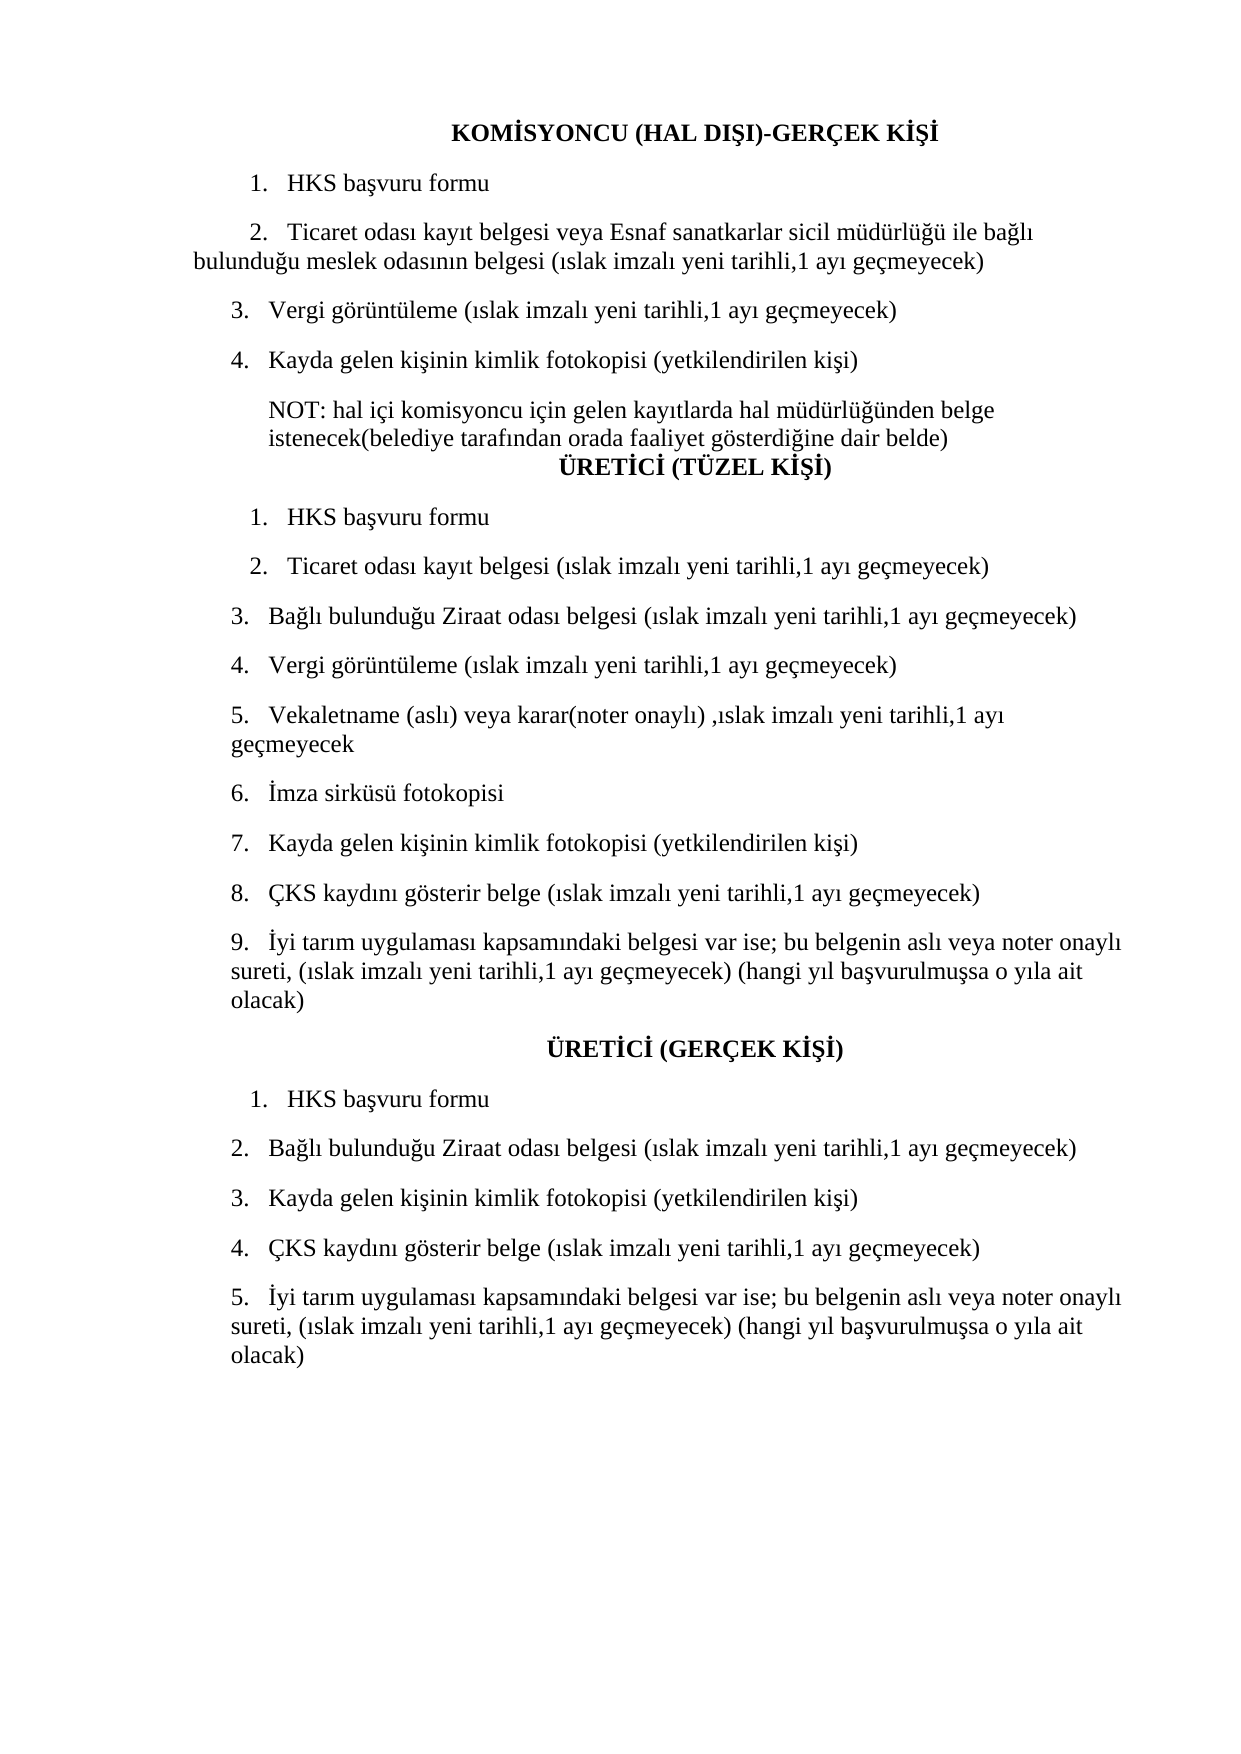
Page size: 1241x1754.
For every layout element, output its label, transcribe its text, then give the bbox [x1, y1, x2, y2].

text 1. HKS başvuru formu [193, 168, 1122, 196]
text 5. İyi tarım uygulaması kapsamındaki belgesi var ise; bu belgenin aslı veya noter onaylı sureti, (ıslak imzalı yeni tarihli,1 ayı geçmeyecek) (hangi yıl başvurulmuşsa o yıla ait olacak) [231, 1282, 1122, 1368]
text 3. Kayda gelen kişinin kimlik fotokopisi (yetkilendirilen kişi) [231, 1183, 1122, 1212]
list KOMİSYONCU (HAL DIŞI)-GERÇEK KİŞİ [268, 118, 1122, 147]
text 1. HKS başvuru formu [193, 502, 1122, 531]
text 9. İyi tarım uygulaması kapsamındaki belgesi var ise; bu belgenin aslı veya noter onaylı sureti, (ıslak imzalı yeni tarihli,1 ayı geçmeyecek) (hangi yıl başvurulmuşsa o yıla ait olacak) [231, 927, 1122, 1013]
text 8. ÇKS kaydını gösterir belge (ıslak imzalı yeni tarihli,1 ayı geçmeyecek) [231, 878, 1122, 906]
text 4. ÇKS kaydını gösterir belge (ıslak imzalı yeni tarihli,1 ayı geçmeyecek) [231, 1233, 1122, 1261]
list ÜRETİCİ (GERÇEK KİŞİ) [268, 1034, 1122, 1063]
text 2. Bağlı bulunduğu Ziraat odası belgesi (ıslak imzalı yeni tarihli,1 ayı geçmeyecek) [231, 1133, 1122, 1162]
text 5. Vekaletname (aslı) veya karar(noter onaylı) ,ıslak imzalı yeni tarihli,1 ayı geçmeyecek [231, 700, 1122, 758]
list NOT: hal içi komisyoncu için gelen kayıtlarda hal müdürlüğünden belge istenecek(belediye tarafından orada faaliyet gösterdiğine dair belde) [268, 395, 1122, 452]
text 3. Vergi görüntüleme (ıslak imzalı yeni tarihli,1 ayı geçmeyecek) [231, 296, 1122, 324]
text 7. Kayda gelen kişinin kimlik fotokopisi (yetkilendirilen kişi) [231, 828, 1122, 857]
list ÜRETİCİ (TÜZEL KİŞİ) [268, 452, 1122, 481]
text 1. HKS başvuru formu [193, 1084, 1122, 1113]
text 2. Ticaret odası kayıt belgesi (ıslak imzalı yeni tarihli,1 ayı geçmeyecek) [193, 551, 1122, 580]
text 4. Kayda gelen kişinin kimlik fotokopisi (yetkilendirilen kişi) [231, 345, 1122, 374]
text 3. Bağlı bulunduğu Ziraat odası belgesi (ıslak imzalı yeni tarihli,1 ayı geçmeyecek) [231, 601, 1122, 630]
text 4. Vergi görüntüleme (ıslak imzalı yeni tarihli,1 ayı geçmeyecek) [231, 651, 1122, 679]
text 6. İmza sirküsü fotokopisi [231, 778, 1122, 807]
